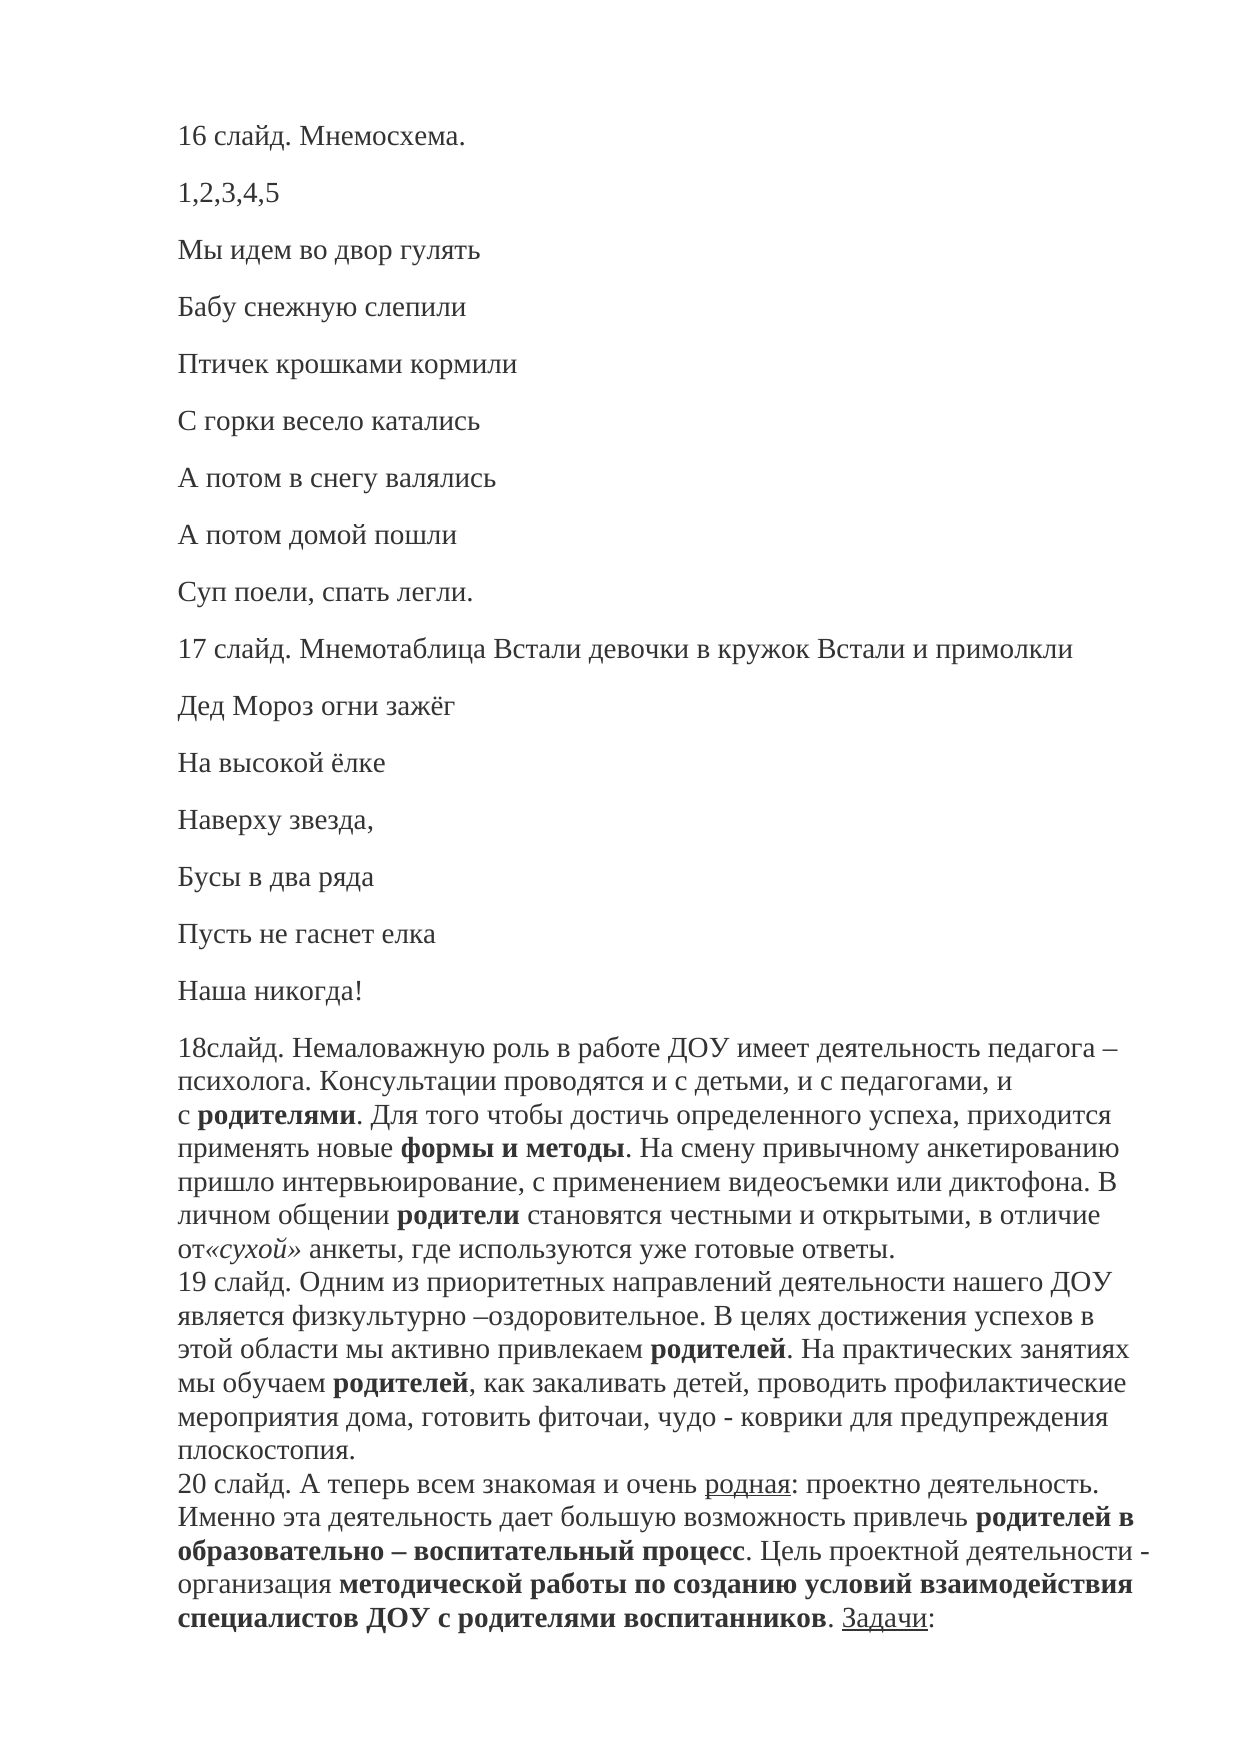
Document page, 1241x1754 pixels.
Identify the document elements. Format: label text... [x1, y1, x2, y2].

text Мы идем во двор гулять [177, 232, 1152, 266]
text 19 слайд. Одним из приоритетных направлений деятельности нашего ДОУ является физкультурно –оздоровительное. В целях достижения успехов в этой области мы активно привлекаем родителей. На практических занятиях мы обучаем родителей, как закаливать детей, проводить профилактические мероприятия дома, готовить фиточаи, чудо - коврики для предупреждения плоскостопия. [177, 1264, 1152, 1466]
text А потом в снегу валялись [177, 460, 1152, 493]
text На высокой ёлке [177, 745, 1152, 778]
text Бабу снежную слепили [177, 289, 1152, 323]
text 18слайд. Немаловажную роль в работе ДОУ имеет деятельность педагога – психолога. Консультации проводятся и с детьми, и с педагогами, и с родителями. Для того чтобы достичь определенного успеха, приходится применять новые формы и методы. На смену привычному анкетированию пришло интервьюирование, с применением видеосъемки или диктофона. В личном общении родители становятся честными и открытыми, в отличие от«сухой» анкеты, где используются уже готовые ответы. [177, 1030, 1152, 1264]
text 16 слайд. Мнемосхема. [177, 118, 1152, 152]
text 20 слайд. А теперь всем знакомая и очень родная: проектно деятельность. Именно эта деятельность дает большую возможность привлечь родителей в образовательно – воспитательный процесс. Цель проектной деятельности - организация методической работы по созданию условий взаимодействия специалистов ДОУ с родителями воспитанников. Задачи: [177, 1466, 1152, 1633]
text Дед Мороз огни зажёг [177, 688, 1152, 721]
text Суп поели, спать легли. [177, 574, 1152, 607]
text С горки весело катались [177, 403, 1152, 437]
text 17 слайд. Мнемотаблица Встали девочки в кружок Встали и примолкли [177, 631, 1152, 664]
text Наша никогда! [177, 973, 1152, 1006]
text А потом домой пошли [177, 517, 1152, 551]
text Бусы в два ряда [177, 859, 1152, 892]
text Наверху звезда, [177, 802, 1152, 835]
text 1,2,3,4,5 [177, 175, 1152, 209]
text Пусть не гаснет елка [177, 916, 1152, 949]
text Птичек крошками кормили [177, 346, 1152, 379]
